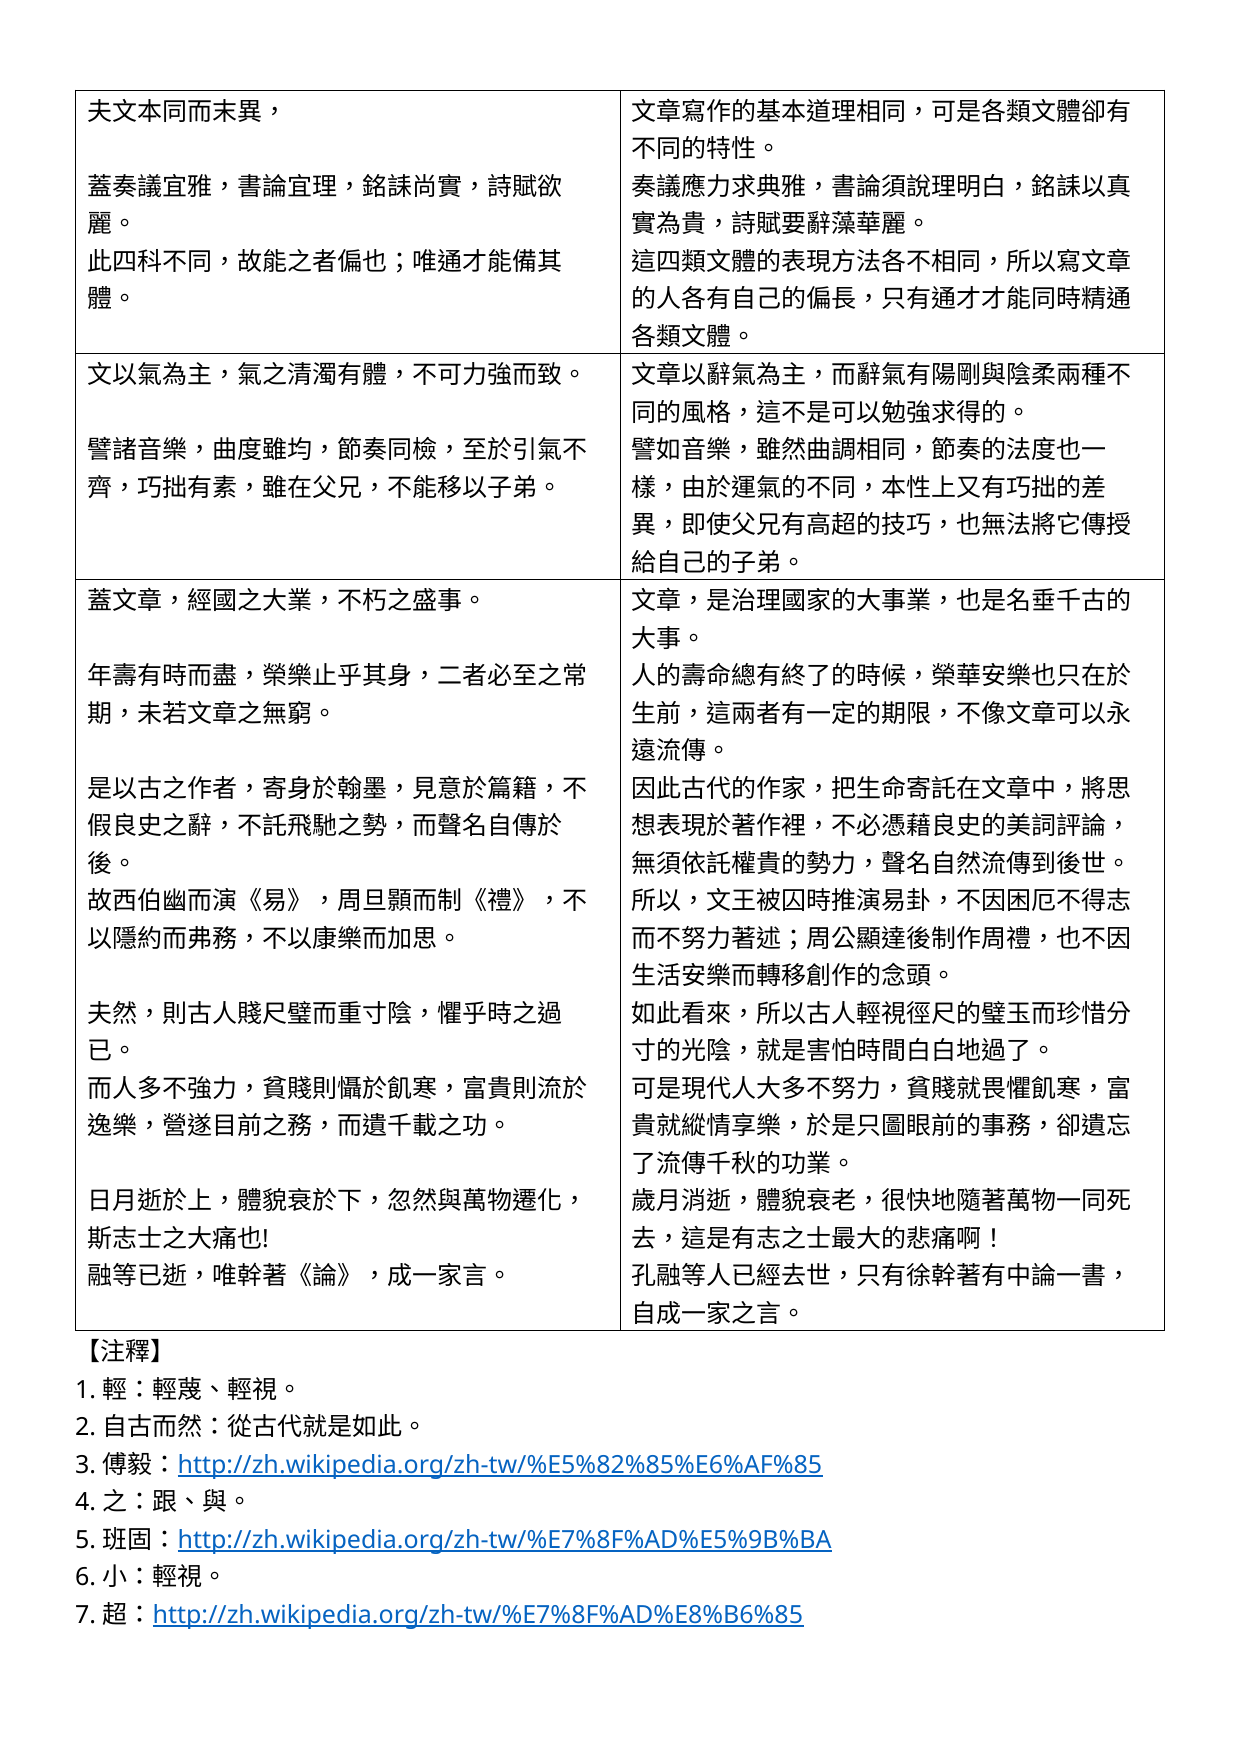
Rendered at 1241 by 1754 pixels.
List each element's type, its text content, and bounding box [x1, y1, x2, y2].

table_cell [76, 91, 620, 353]
text 6. 小：輕視。 [75, 1556, 1165, 1594]
table_cell 文以氣為主，氣之清濁有體，不可力強而致。 譬諸音樂，曲度雖均，節奏同檢，至於引氣不齊，巧拙有素，雖在父兄，不能移以子弟。 [76, 354, 620, 579]
text 2. 自古而然：從古代就是如此。 [75, 1406, 1165, 1444]
text 7. 超：http://zh.wikipedia.org/zh-tw/%E7%8F%AD%E8%B6%85 [75, 1594, 1165, 1631]
text 【注釋】 [75, 1331, 1165, 1369]
text 4. 之：跟、與。 [75, 1481, 1165, 1519]
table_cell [621, 91, 1164, 353]
table_cell 蓋文章，經國之大業，不朽之盛事。 年壽有時而盡，榮樂止乎其身，二者必至之常期，未若文章之無窮。 是以古之作者，寄身於翰墨，見意於篇籍，不假良史之辭，不託飛馳之勢，而聲名自傳於後。 故西伯幽而演《易》，周旦顥而制《禮》，不以隱約而弗務，不以康樂而加思。 夫然，則古人賤尺璧而重寸陰，懼乎時之過已。 而人多不強力，貧賤則懾於飢寒，富貴則流於逸樂，營遂目前之務，而遺千載之功。 日月逝於上，體貌衰於下，忽然與萬物遷化，斯志士之大痛也! 融等已逝，唯幹著《論》，成一家言。 [76, 580, 620, 1330]
table_cell 文章以辭氣為主，而辭氣有陽剛與陰柔兩種不同的風格，這不是可以勉強求得的。 譬如音樂，雖然曲調相同，節奏的法度也一樣，由於運氣的不同，本性上又有巧拙的差異，即使父兄有高超的技巧，也無法將它傳授給自己的子弟。 [621, 354, 1164, 579]
text 3. 傅毅：http://zh.wikipedia.org/zh-tw/%E5%82%85%E6%AF%85 [75, 1444, 1165, 1481]
text 1. 輕：輕蔑、輕視。 [75, 1369, 1165, 1406]
text 5. 班固：http://zh.wikipedia.org/zh-tw/%E7%8F%AD%E5%9B%BA [75, 1519, 1165, 1556]
table_cell 文章，是治理國家的大事業，也是名垂千古的大事。 人的壽命總有終了的時候，榮華安樂也只在於生前，這兩者有一定的期限，不像文章可以永遠流傳。 因此古代的作家，把生命寄託在文章中，將思想表現於著作裡，不必憑藉良史的美詞評論，無須依託權貴的勢力，聲名自然流傳到後世。 所以，文王被囚時推演易卦，不因困厄不得志而不努力著述；周公顯達後制作周禮，也不因生活安樂而轉移創作的念頭。 如此看來，所以古人輕視徑尺的璧玉而珍惜分寸的光陰，就是害怕時間白白地過了。 可是現代人大多不努力，貧賤就畏懼飢寒，富貴就縱情享樂，於是只圖眼前的事務，卻遺忘了流傳千秋的功業。 歲月消逝，體貌衰老，很快地隨著萬物一同死去，這是有志之士最大的悲痛啊！ 孔融等人已經去世，只有徐幹著有中論一書，自成一家之言。 [621, 580, 1164, 1330]
